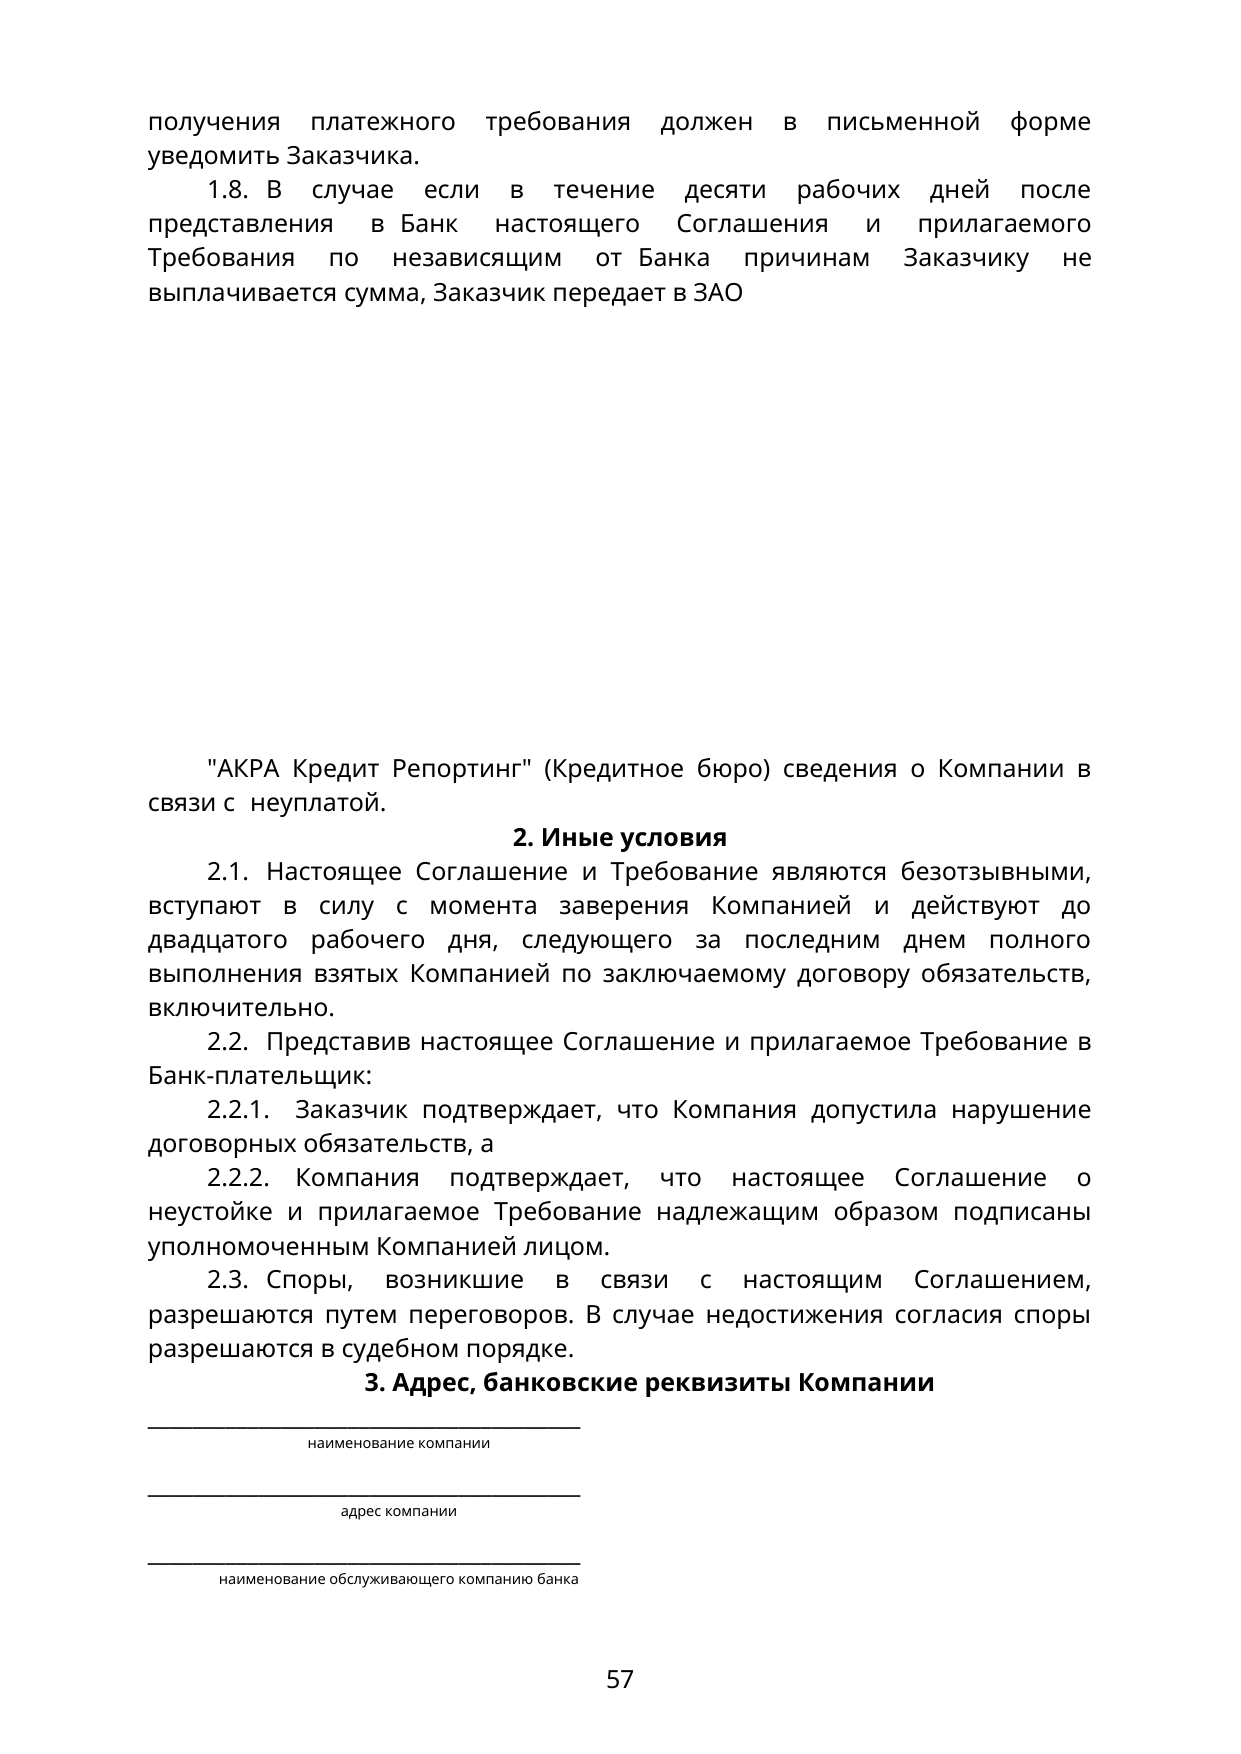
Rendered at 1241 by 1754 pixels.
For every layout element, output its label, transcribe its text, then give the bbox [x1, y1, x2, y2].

text наименование обслуживающего компанию банка [148, 1569, 650, 1603]
text _______________________________________ [148, 1467, 1092, 1501]
text _______________________________________ [148, 1535, 1092, 1569]
text 2.2.2. Компания подтверждает, что настоящее Соглашение о неустойке и прилагаемое Требование надлежащим образом подписаны уполномоченным Компанией лицом. [148, 1160, 1092, 1262]
text 1.8. В случае если в течение десяти рабочих дней после представления в Банк настоящего Соглашения и прилагаемого Требования по независящим от Банка причинам Заказчику не выплачивается сумма, Заказчик передает в ЗАО [148, 172, 1092, 308]
text 3. Адрес, банковские реквизиты Компании [148, 1364, 1092, 1398]
text _______________________________________ [148, 1398, 1092, 1432]
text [148, 103, 1092, 172]
text 2.1. Настоящее Соглашение и Требование являются безотзывными, вступают в силу с момента заверения Компанией и действуют до двадцатого рабочего дня, следующего за последним днем полного выполнения взятых Компанией по заключаемому договору обязательств, включительно. [148, 853, 1092, 1024]
text адрес компании [148, 1501, 650, 1535]
text 2.2. Представив настоящее Соглашение и прилагаемое Требование в Банк-плательщик: [148, 1024, 1092, 1092]
text 2.3. Споры, возникшие в связи с настоящим Соглашением, разрешаются путем переговоров. В случае недостижения согласия споры разрешаются в судебном порядке. [148, 1262, 1092, 1364]
text наименование компании [148, 1432, 650, 1467]
text 2.2.1. Заказчик подтверждает, что Компания допустила нарушение договорных обязательств, а [148, 1092, 1092, 1160]
text "АКРА Кредит Репортинг" (Кредитное бюро) сведения о Компании в связи с неуплатой. [148, 751, 1092, 819]
text 2. Иные условия [148, 819, 1092, 853]
